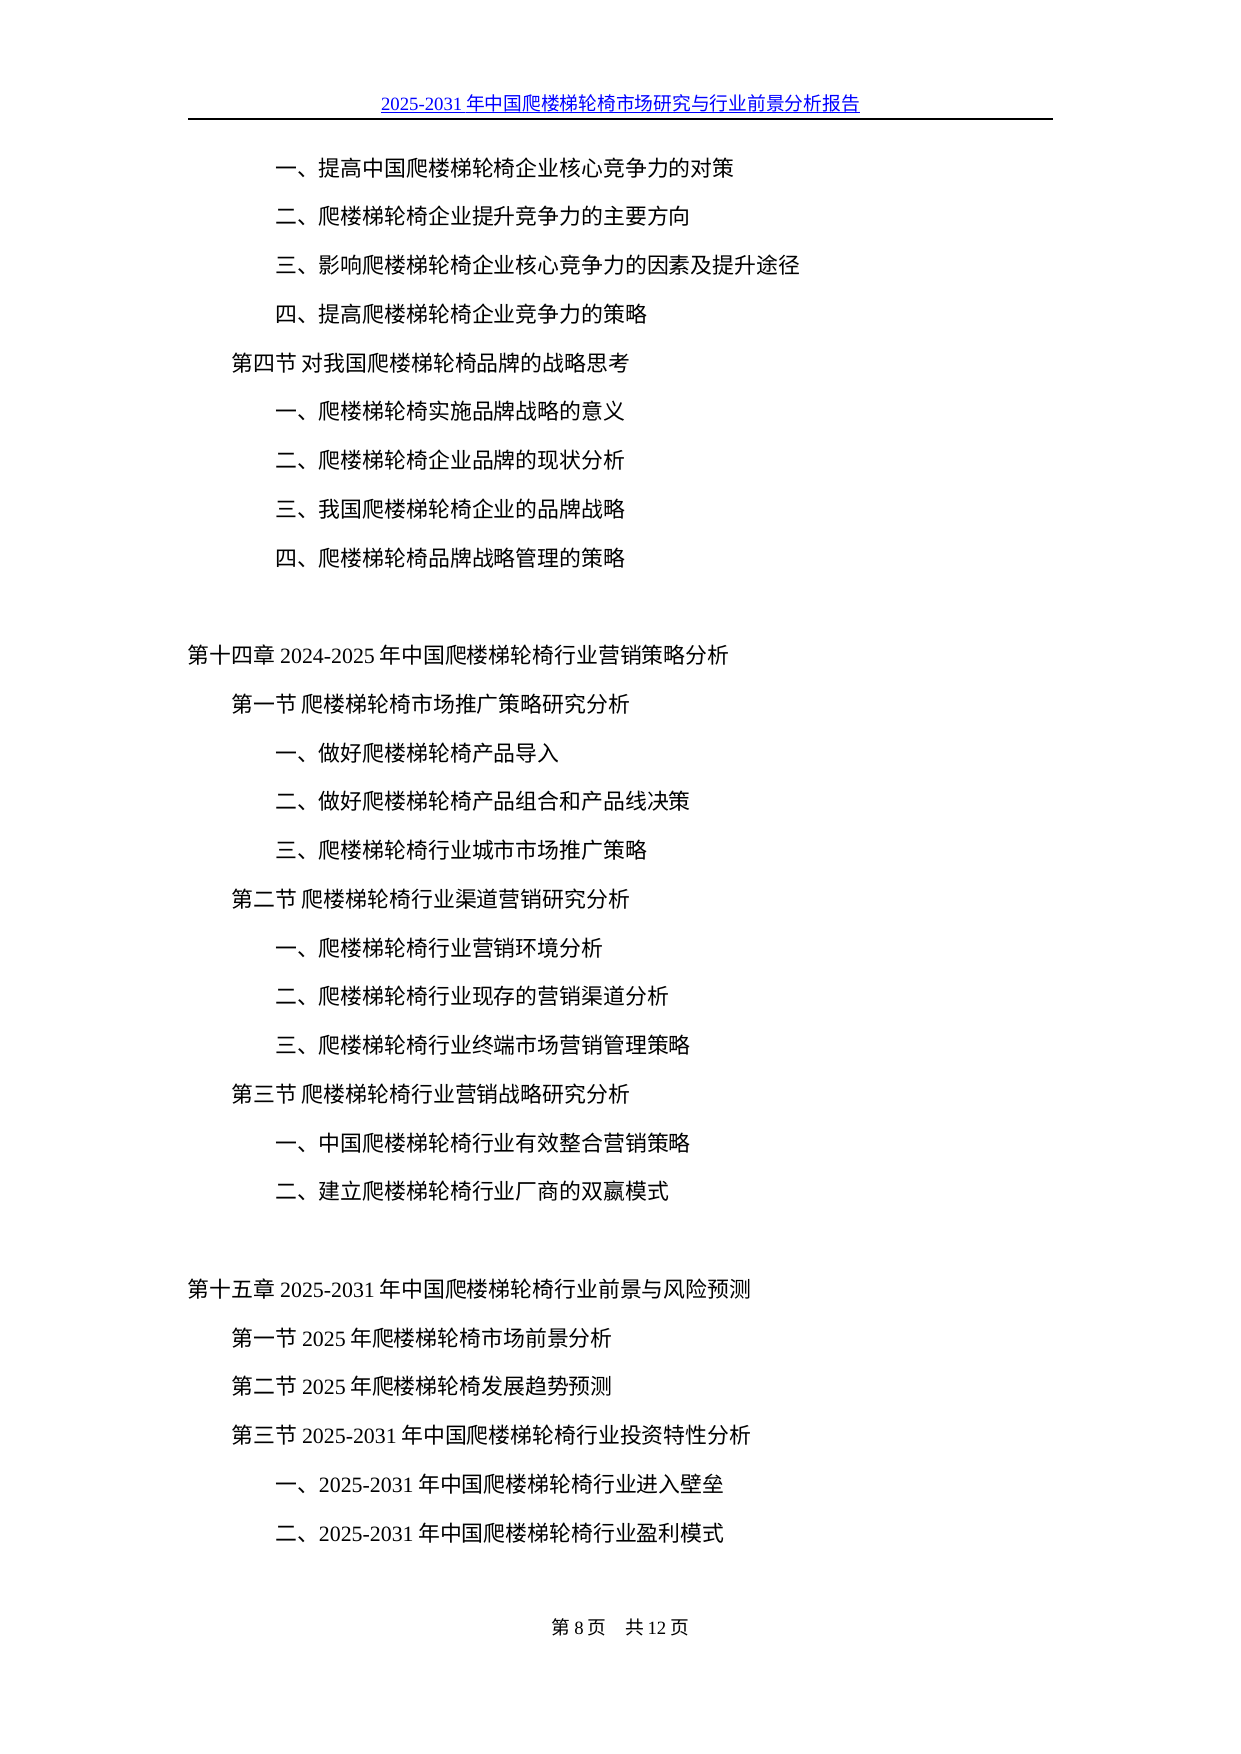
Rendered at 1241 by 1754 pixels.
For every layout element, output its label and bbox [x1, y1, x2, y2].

text [187, 150, 1053, 1548]
